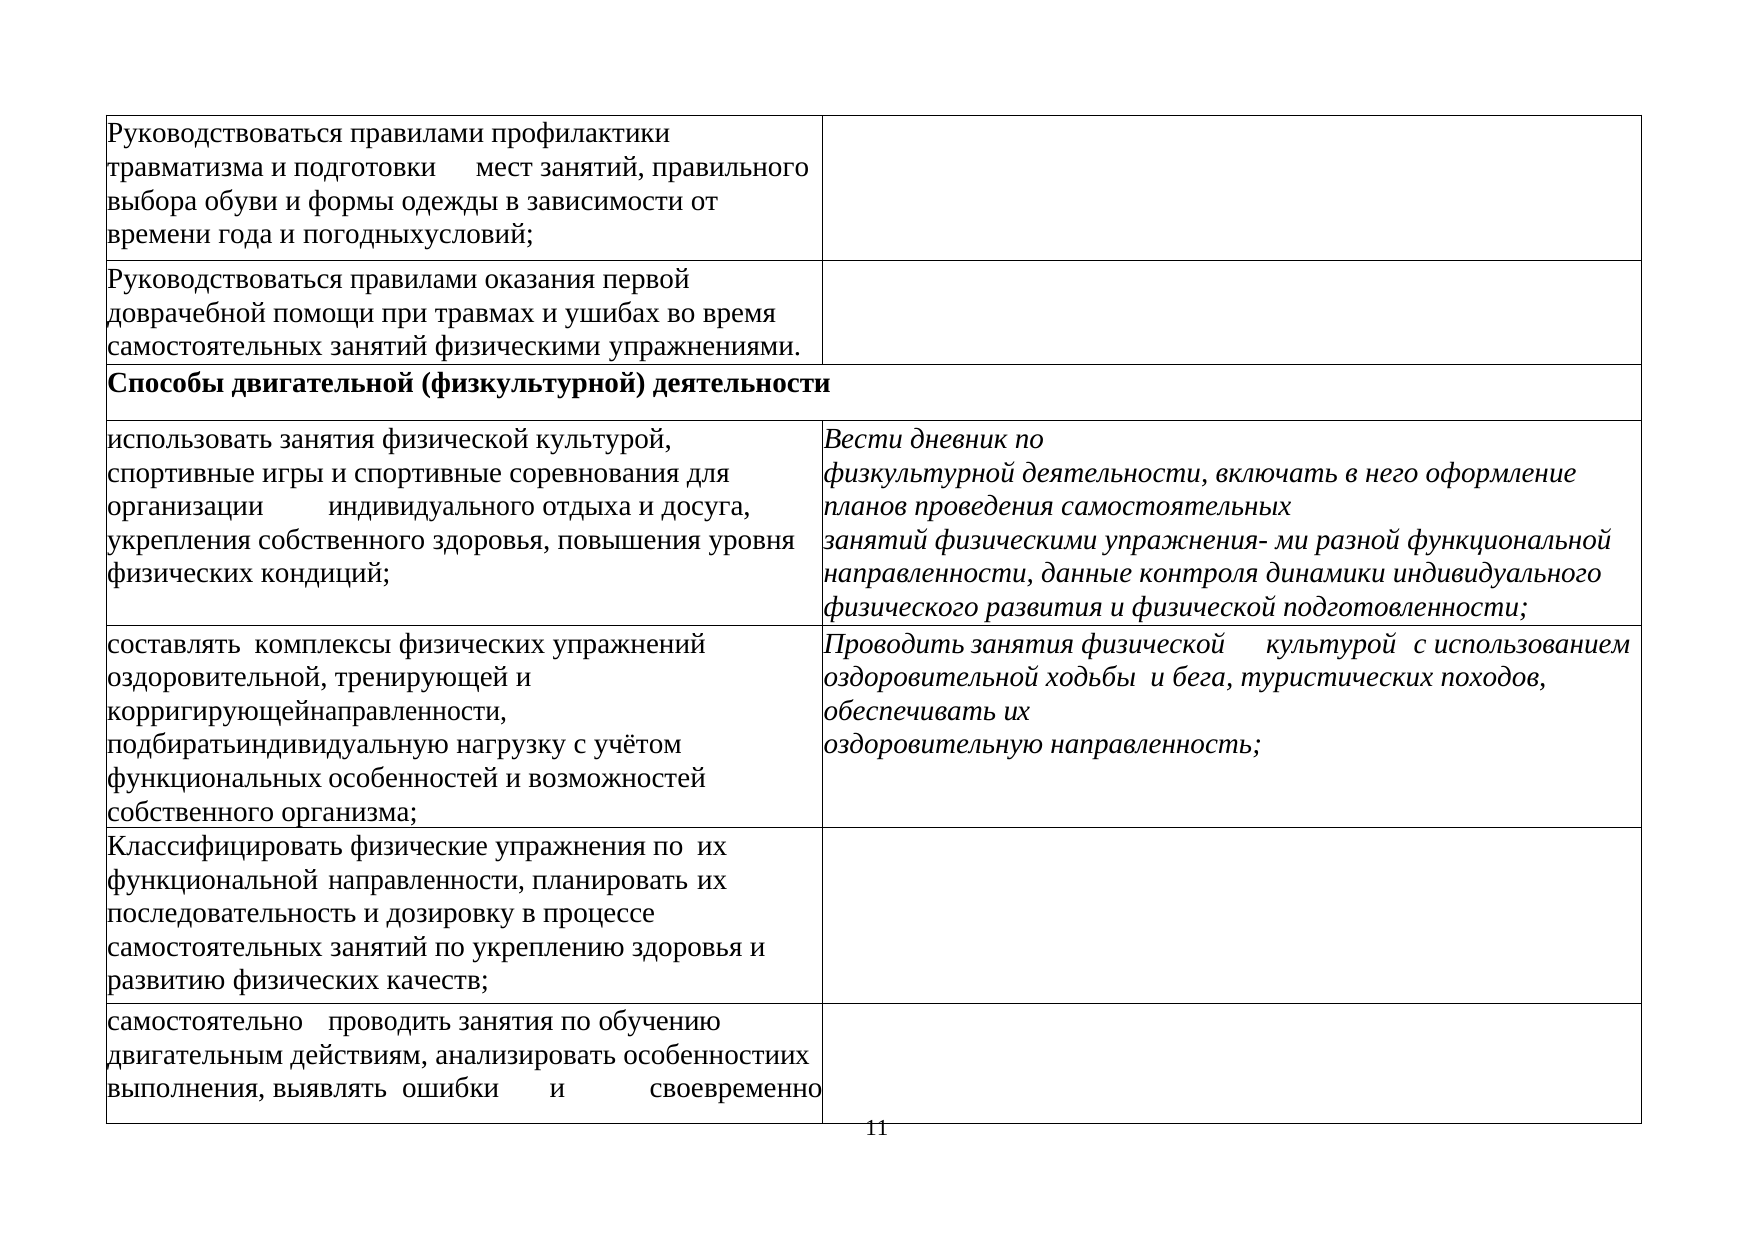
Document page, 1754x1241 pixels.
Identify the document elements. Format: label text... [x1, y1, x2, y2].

table_cell [823, 828, 1641, 1002]
table_cell [823, 116, 1641, 260]
table_cell Способы двигательной (физкультурной) деятельности [107, 365, 1641, 420]
table_cell Руководствоваться правилами оказания первой доврачебной помощи при травмах и ушибах во время самостоятельных занятий физическими упражнениями. [107, 261, 822, 364]
table_cell [823, 1004, 1641, 1122]
table_cell Руководствоваться правилами профилактики травматизма и подготовки мест занятий, правильного выбора обуви и формы одежды в зависимости от времени года и погодныхусловий; [107, 116, 822, 260]
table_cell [107, 1004, 822, 1122]
table_cell Вести дневник по физкультурной деятельности, включать в него оформление планов проведения самостоятельных занятий физическими упражнения- ми разной функциональной направленности, данные контроля динамики индивидуального физического развития и физической подготовленности; [823, 421, 1641, 625]
table_cell Классифицировать физические упражнения по их функциональной направленности, планировать их последовательность и дозировку в процессе самостоятельных занятий по укреплению здоровья и развитию физических качеств; [107, 828, 822, 1002]
table_cell использовать занятия физической культурой, спортивные игры и спортивные соревнования для организации индивидуального отдыха и досуга, укрепления собственного здоровья, повышения уровня физических кондиций; [107, 421, 822, 625]
table_cell составлять комплексы физических упражнений оздоровительной, тренирующей и корригирующейнаправленности, подбиратьиндивидуальную нагрузку с учётом функциональных особенностей и возможностей собственного организма; [107, 626, 822, 827]
table_cell [823, 261, 1641, 364]
table_cell Проводить занятия физической культурой с использованием оздоровительной ходьбы и бега, туристических походов, обеспечивать их оздоровительную направленность; [823, 626, 1641, 827]
